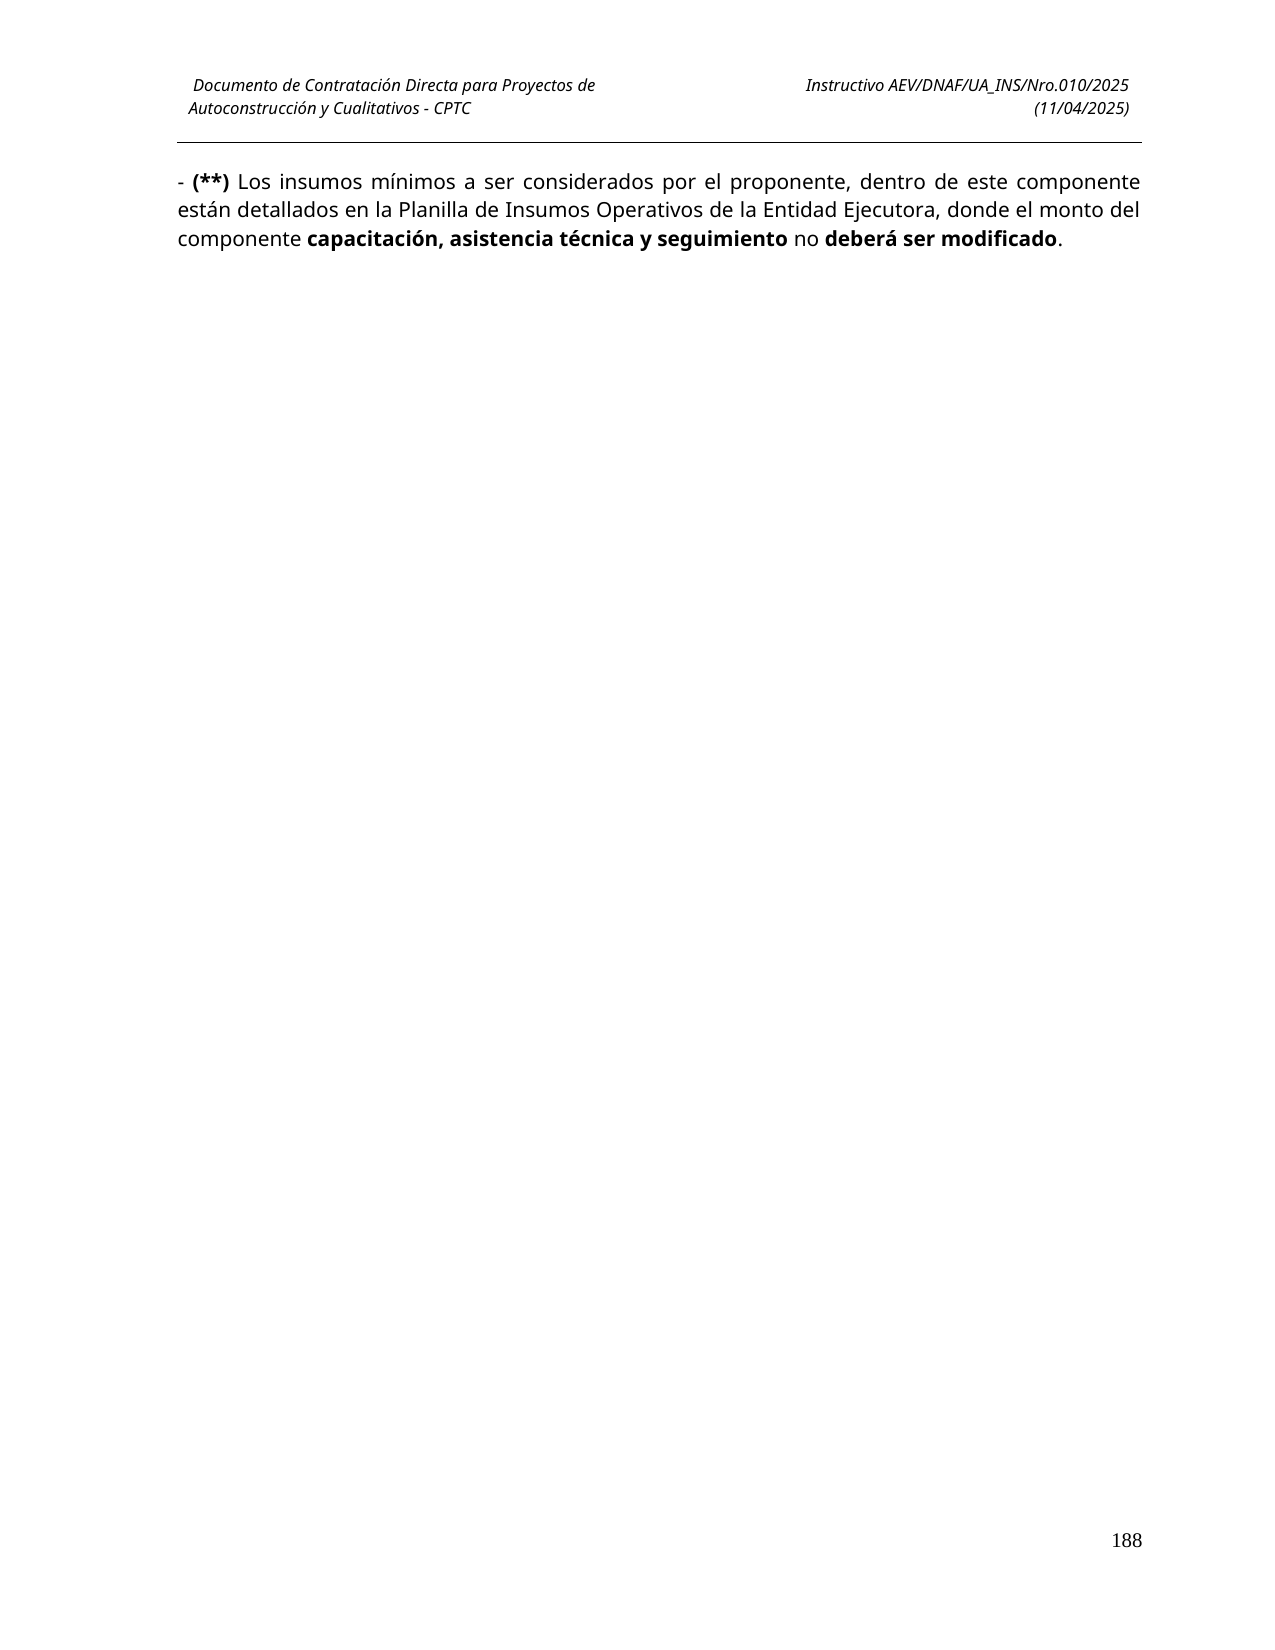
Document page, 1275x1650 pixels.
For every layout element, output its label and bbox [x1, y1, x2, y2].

text [177, 167, 1142, 252]
